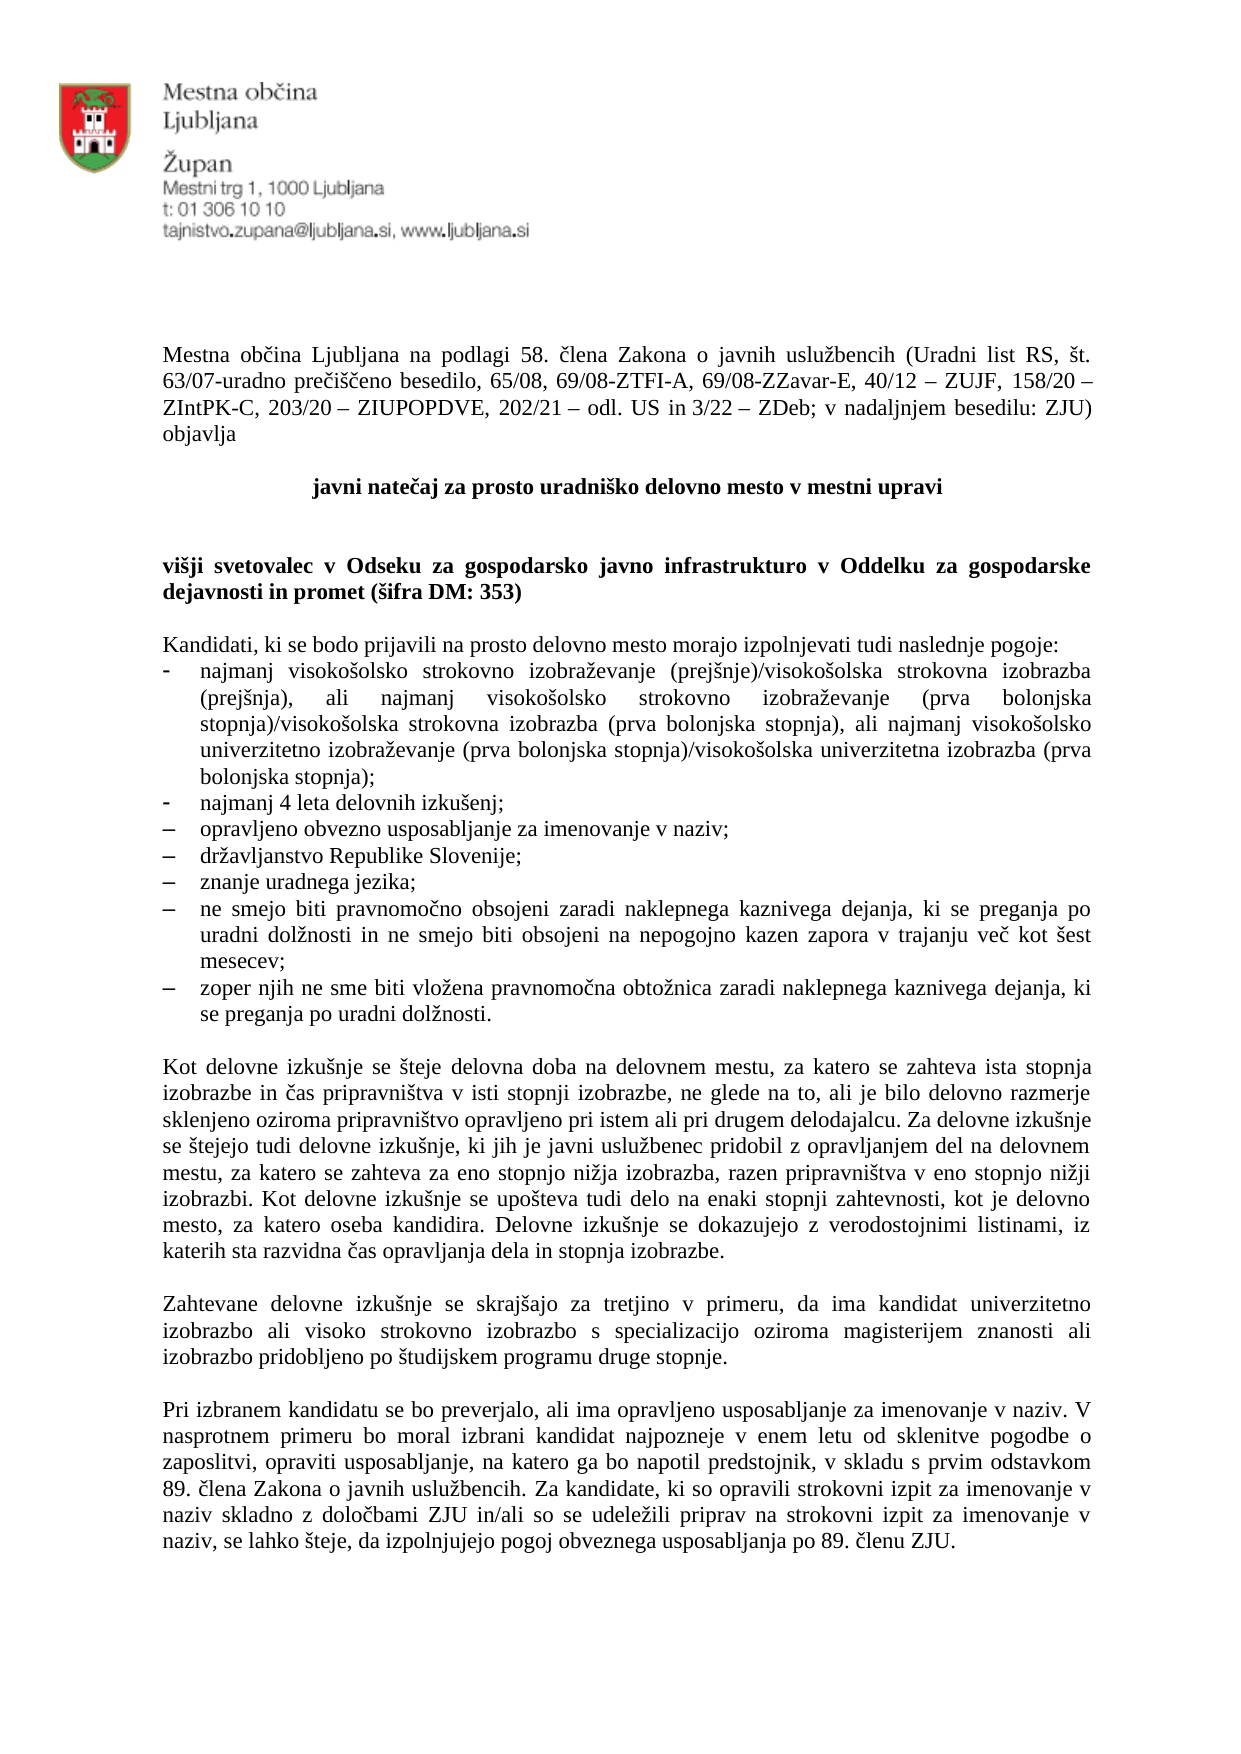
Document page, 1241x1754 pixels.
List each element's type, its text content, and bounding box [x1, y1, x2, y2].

text Kandidati, ki se bodo prijavili na prosto delovno mesto morajo izpolnjevati tudi naslednje pogoje: [162, 631, 1092, 657]
text višji svetovalec v Odseku za gospodarsko javno infrastrukturo v Oddelku za gospodarske dejavnosti in promet (šifra DM: 353) [162, 552, 1092, 604]
list zoper njih ne sme biti vložena pravnomočna obtožnica zaradi naklepnega kaznivega dejanja, ki se preganja po uradni dolžnosti. [162, 974, 1092, 1027]
list najmanj 4 leta delovnih izkušenj; [162, 789, 1092, 815]
text Mestna občina Ljubljana na podlagi 58. člena Zakona o javnih uslužbencih (Uradni list RS, št. 63/07-uradno prečiščeno besedilo, 65/08, 69/08-ZTFI-A, 69/08-ZZavar-E, 40/12 – ZUJF, 158/20 – ZIntPK-C, 203/20 – ZIUPOPDVE, 202/21 – odl. US in 3/22 – ZDeb; v nadaljnjem besedilu: ZJU) objavlja [162, 341, 1092, 446]
text Zahtevane delovne izkušnje se skrajšajo za tretjino v primeru, da ima kandidat univerzitetno izobrazbo ali visoko strokovno izobrazbo s specializacijo oziroma magisterijem znanosti ali izobrazbo pridobljeno po študijskem programu druge stopnje. [162, 1290, 1092, 1369]
list ne smejo biti pravnomočno obsojeni zaradi naklepnega kaznivega dejanja, ki se preganja po uradni dolžnosti in ne smejo biti obsojeni na nepogojno kazen zapora v trajanju več kot šest mesecev; [162, 895, 1092, 974]
text javni natečaj za prosto uradniško delovno mesto v mestni upravi [162, 473, 1092, 499]
text Kot delovne izkušnje se šteje delovna doba na delovnem mestu, za katero se zahteva ista stopnja izobrazbe in čas pripravništva v isti stopnji izobrazbe, ne glede na to, ali je bilo delovno razmerje sklenjeno oziroma pripravništvo opravljeno pri istem ali pri drugem delodajalcu. Za delovne izkušnje se štejejo tudi delovne izkušnje, ki jih je javni uslužbenec pridobil z opravljanjem del na delovnem mestu, za katero se zahteva za eno stopnjo nižja izobrazba, razen pripravništva v eno stopnjo nižji izobrazbi. Kot delovne izkušnje se upošteva tudi delo na enaki stopnji zahtevnosti, kot je delovno mesto, za katero oseba kandidira. Delovne izkušnje se dokazujejo z verodostojnimi listinami, iz katerih sta razvidna čas opravljanja dela in stopnja izobrazbe. [162, 1053, 1092, 1264]
list državljanstvo Republike Slovenije; [162, 842, 1092, 868]
list znanje uradnega jezika; [162, 868, 1092, 895]
list opravljeno obvezno usposabljanje za imenovanje v naziv; [162, 815, 1092, 842]
text Pri izbranem kandidatu se bo preverjalo, ali ima opravljeno usposabljanje za imenovanje v naziv. V nasprotnem primeru bo moral izbrani kandidat najpozneje v enem letu od sklenitve pogodbe o zaposlitvi, opraviti usposabljanje, na katero ga bo napotil predstojnik, v skladu s prvim odstavkom 89. člena Zakona o javnih uslužbencih. Za kandidate, ki so opravili strokovni izpit za imenovanje v naziv skladno z določbami ZJU in/ali so se udeležili priprav na strokovni izpit za imenovanje v naziv, se lahko šteje, da izpolnjujejo pogoj obveznega usposabljanja po 89. členu ZJU. [162, 1396, 1092, 1554]
list najmanj visokošolsko strokovno izobraževanje (prejšnje)/visokošolska strokovna izobrazba (prejšnja), ali najmanj visokošolsko strokovno izobraževanje (prva bolonjska stopnja)/visokošolska strokovna izobrazba (prva bolonjska stopnja), ali najmanj visokošolsko univerzitetno izobraževanje (prva bolonjska stopnja)/visokošolska univerzitetna izobrazba (prva bolonjska stopnja); [162, 657, 1092, 789]
